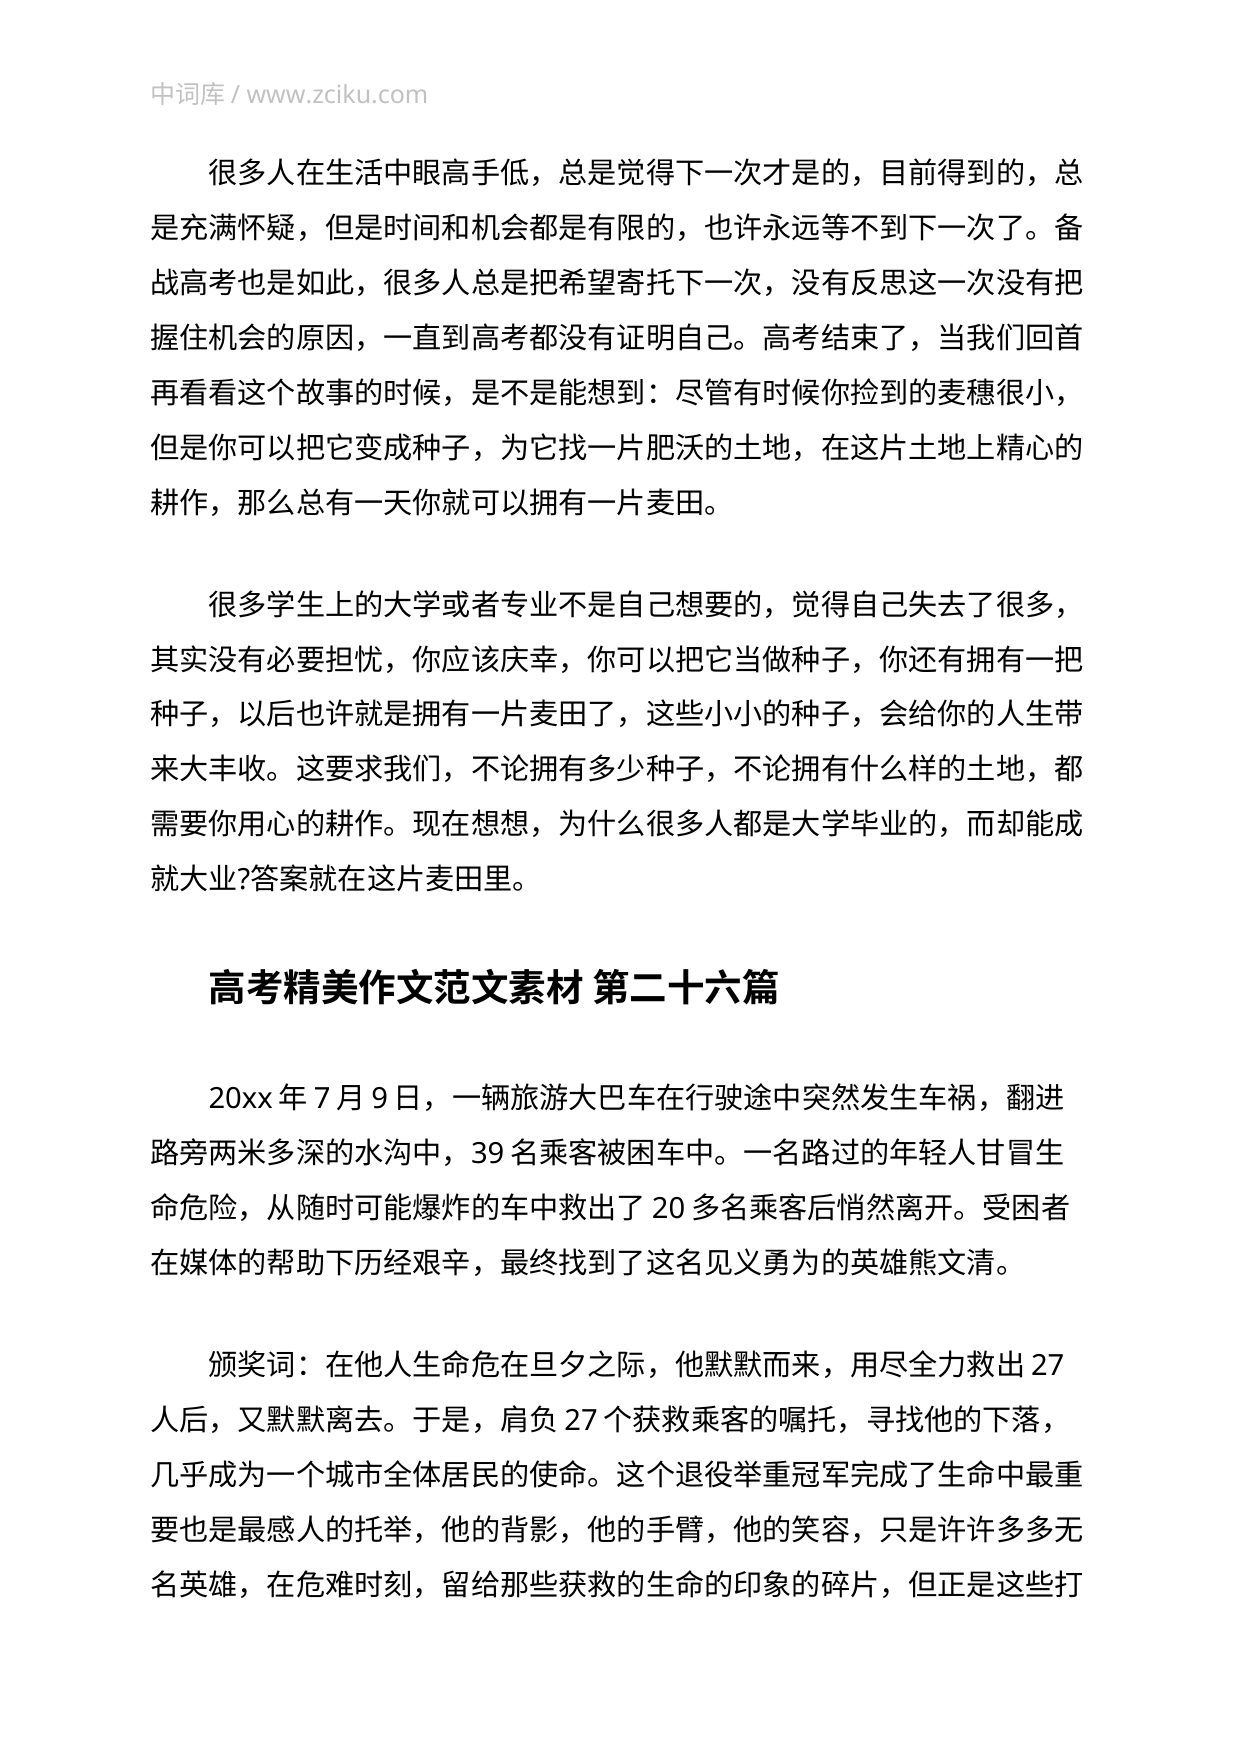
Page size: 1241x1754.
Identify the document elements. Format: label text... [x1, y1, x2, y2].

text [150, 1342, 1090, 1604]
text 20xx年7月9日，一辆旅游大巴车在行驶途中突然发生车祸，翻进路旁两米多深的水沟中，39名乘客被困车中。一名路过的年轻人甘冒生命危险，从随时可能爆炸的车中救出了20多名乘客后悄然离开。受困者在媒体的帮助下历经艰辛，最终找到了这名见义勇为的英雄熊文清。 [150, 1075, 1090, 1282]
text 很多学生上的大学或者专业不是自己想要的，觉得自己失去了很多，其实没有必要担忧，你应该庆幸，你可以把它当做种子，你还有拥有一把种子，以后也许就是拥有一片麦田了，这些小小的种子，会给你的人生带来大丰收。这要求我们，不论拥有多少种子，不论拥有什么样的土地，都需要你用心的耕作。现在想想，为什么很多人都是大学毕业的，而却能成就大业?答案就在这片麦田里。 [150, 581, 1090, 898]
text 很多人在生活中眼高手低，总是觉得下一次才是的，目前得到的，总是充满怀疑，但是时间和机会都是有限的，也许永远等不到下一次了。备战高考也是如此，很多人总是把希望寄托下一次，没有反思这一次没有把握住机会的原因，一直到高考都没有证明自己。高考结束了，当我们回首再看看这个故事的时候，是不是能想到：尽管有时候你捡到的麦穗很小，但是你可以把它变成种子，为它找一片肥沃的土地，在这片土地上精心的耕作，那么总有一天你就可以拥有一片麦田。 [150, 150, 1090, 522]
text 高考精美作文范文素材 第二十六篇 [150, 958, 1090, 1012]
